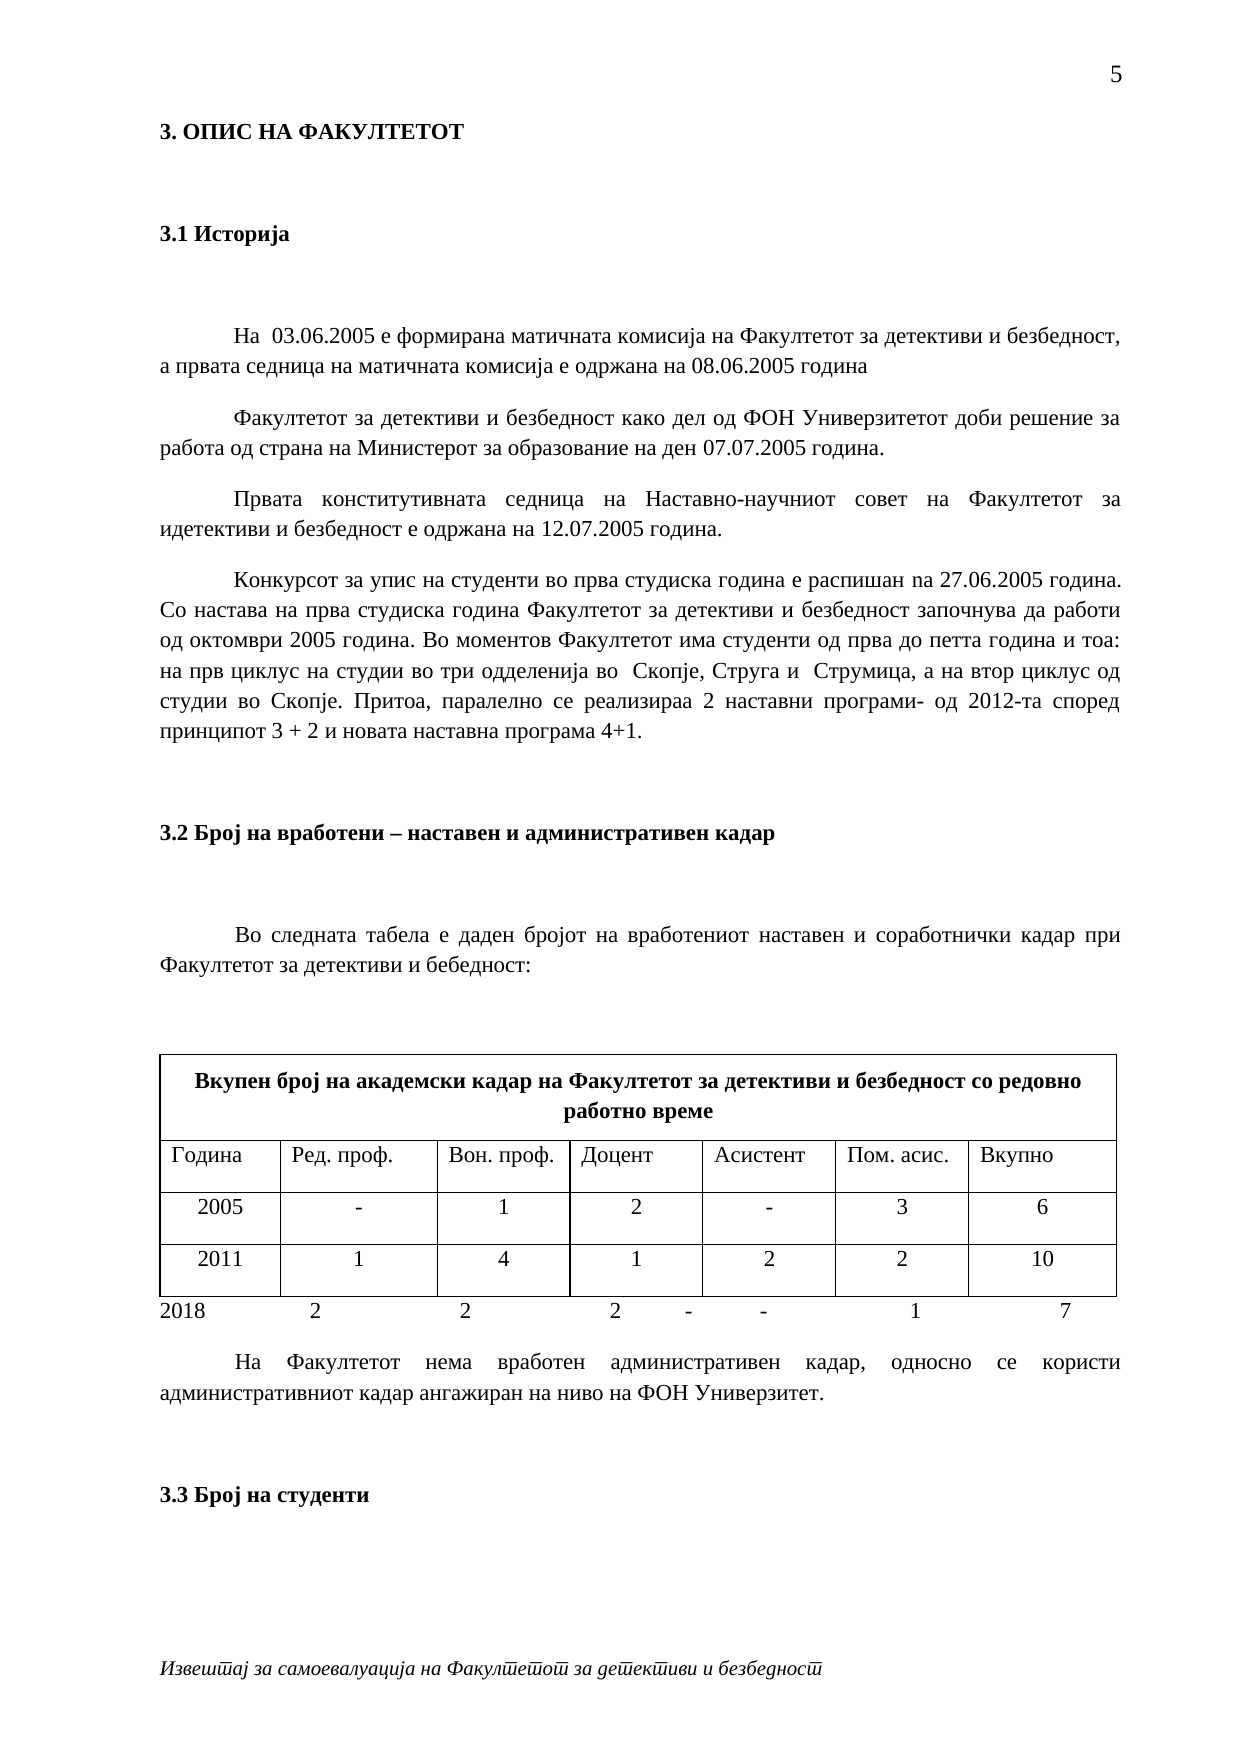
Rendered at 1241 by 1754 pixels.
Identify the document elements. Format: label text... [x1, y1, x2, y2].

table_cell 2011 [161, 1245, 280, 1296]
table_cell 6 [969, 1193, 1116, 1244]
text Во следната табела е даден бројот на вработениот наставен и соработнички кадар при Факултетот за детективи и бебедност: [159, 921, 1122, 978]
table_cell 1 [438, 1193, 569, 1244]
text 3.2 Број на вработени – наставен и административен кадар [159, 819, 1122, 846]
table_cell 2005 [161, 1193, 280, 1244]
table_cell 10 [969, 1245, 1116, 1296]
text Конкурсот за упис на студенти во прва студиска година е распишан na 27.06.2005 година. Со настава на прва студиска година Факултетот за детективи и безбедност започнува да работи од октомври 2005 година. Во моментов Факултетот има студенти од прва до петта година и тоа: на прв циклус на студии во три одделенија во Скопје, Струга и Струмица, а на втор циклус од студии во Скопје. Притоа, паралелно се реализираа 2 наставни програми- од 2012-та според принципот 3 + 2 и новата наставна програма 4+1. [159, 566, 1122, 743]
text 3.3 Број на студенти [159, 1481, 1122, 1507]
table_cell Година [161, 1141, 280, 1192]
table_cell Вкупно [969, 1141, 1116, 1192]
table_cell - [703, 1193, 835, 1244]
table_cell - [281, 1193, 437, 1244]
text На 03.06.2005 е формирана матичната комисија на Факултетот за детективи и безбедност, а првата седница на матичната комисија е одржана на 08.06.2005 година [159, 322, 1122, 379]
table_cell Доцент [571, 1141, 702, 1192]
table_cell 2 [836, 1245, 968, 1296]
table_cell 3 [836, 1193, 968, 1244]
table_cell 2 [571, 1193, 702, 1244]
text 2018 2 2 2 - - 1 7 [159, 1297, 1122, 1324]
table_cell Асистент [703, 1141, 835, 1192]
table_cell Пом. асис. [836, 1141, 968, 1192]
text Првата конститутивната седница на Наставно-научниот совет на Факултетот за идетективи и безбедност е одржана на 12.07.2005 година. [159, 485, 1122, 541]
text На Факултетот нема вработен административен кадар, односно се користи административниот кадар ангажиран на ниво на ФОН Универзитет. [159, 1348, 1122, 1405]
text 3. ОПИС НА ФАКУЛТЕТОТ [159, 118, 1122, 144]
text 3.1 Историја [159, 220, 1122, 247]
table_cell 4 [438, 1245, 569, 1296]
table_cell 2 [703, 1245, 835, 1296]
text Факултетот за детективи и безбедност како дел од ФОН Универзитетот доби решение за работа од страна на Министерот за образование на ден 07.07.2005 година. [159, 403, 1122, 460]
table_cell 1 [281, 1245, 437, 1296]
table_cell 1 [571, 1245, 702, 1296]
table_cell Ред. проф. [281, 1141, 437, 1192]
table_header Вкупен број на академски кадар на Факултетот за детективи и безбедност со редовно работно време [161, 1055, 1116, 1140]
table_cell Вон. проф. [438, 1141, 569, 1192]
